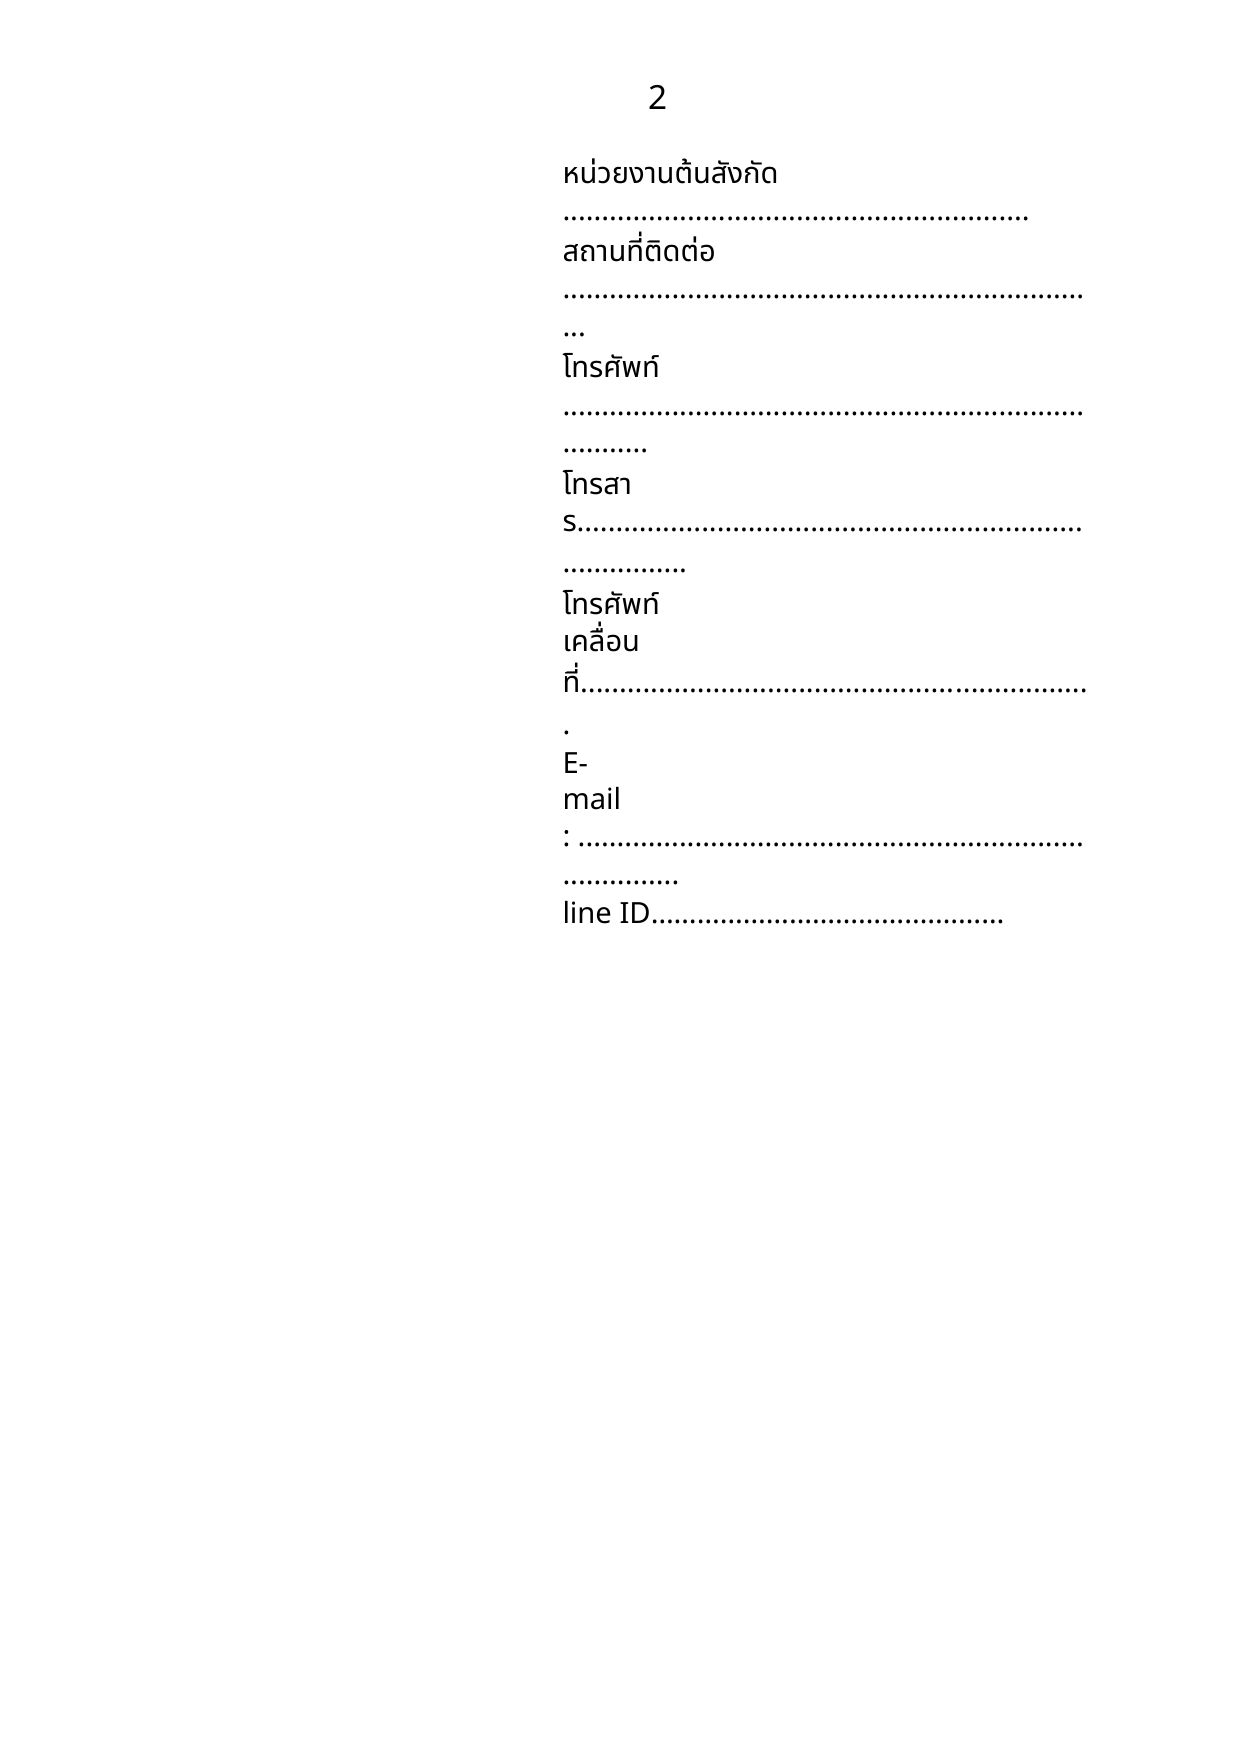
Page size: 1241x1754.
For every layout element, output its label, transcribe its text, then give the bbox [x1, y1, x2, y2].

text สถานที่ติดต่อ ...................................................................... [562, 229, 1090, 345]
text line ID…………………………….………… [487, 893, 1090, 932]
text โทรศัพท์เคลื่อนที่.................................................................. [562, 581, 1090, 743]
text หน่วยงานต้นสังกัด ..................…….................................... [562, 150, 1090, 229]
text โทรศัพท์ .............................................................................. [562, 345, 1090, 461]
text E-mail: ................................................................................ [562, 743, 1090, 893]
text โทรสาร................................................................................. [562, 461, 1090, 581]
